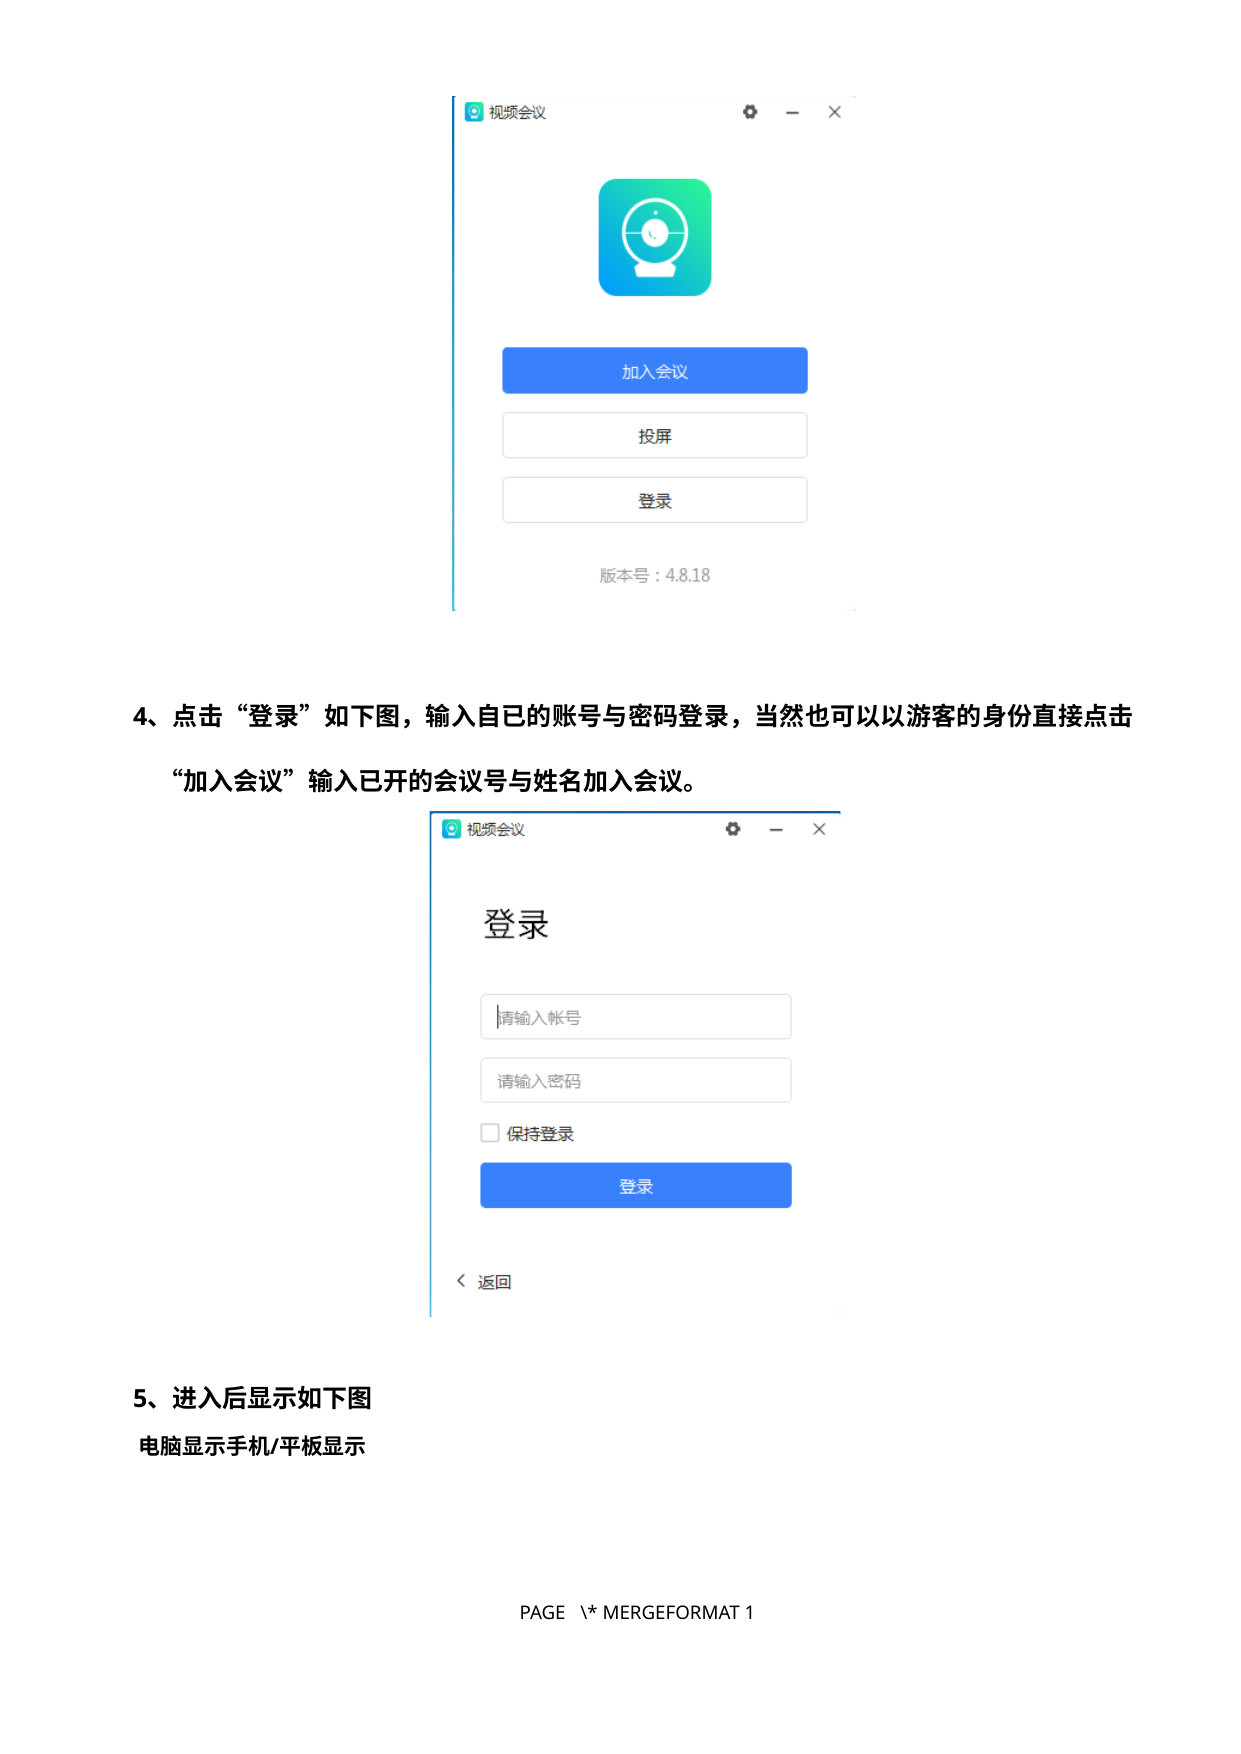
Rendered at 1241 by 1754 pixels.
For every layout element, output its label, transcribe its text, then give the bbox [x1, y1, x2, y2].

picture [452, 96, 856, 611]
list 4、点击“登录”如下图，输入自已的账号与密码登录，当然也可以以游客的身份直接点击“加入会议”输入已开的会议号与姓名加入会议。 [133, 682, 1137, 812]
list 电脑显示手机/平板显示 [133, 1429, 1137, 1462]
picture [429, 811, 841, 1317]
list 5、进入后显示如下图 [133, 1364, 1137, 1429]
